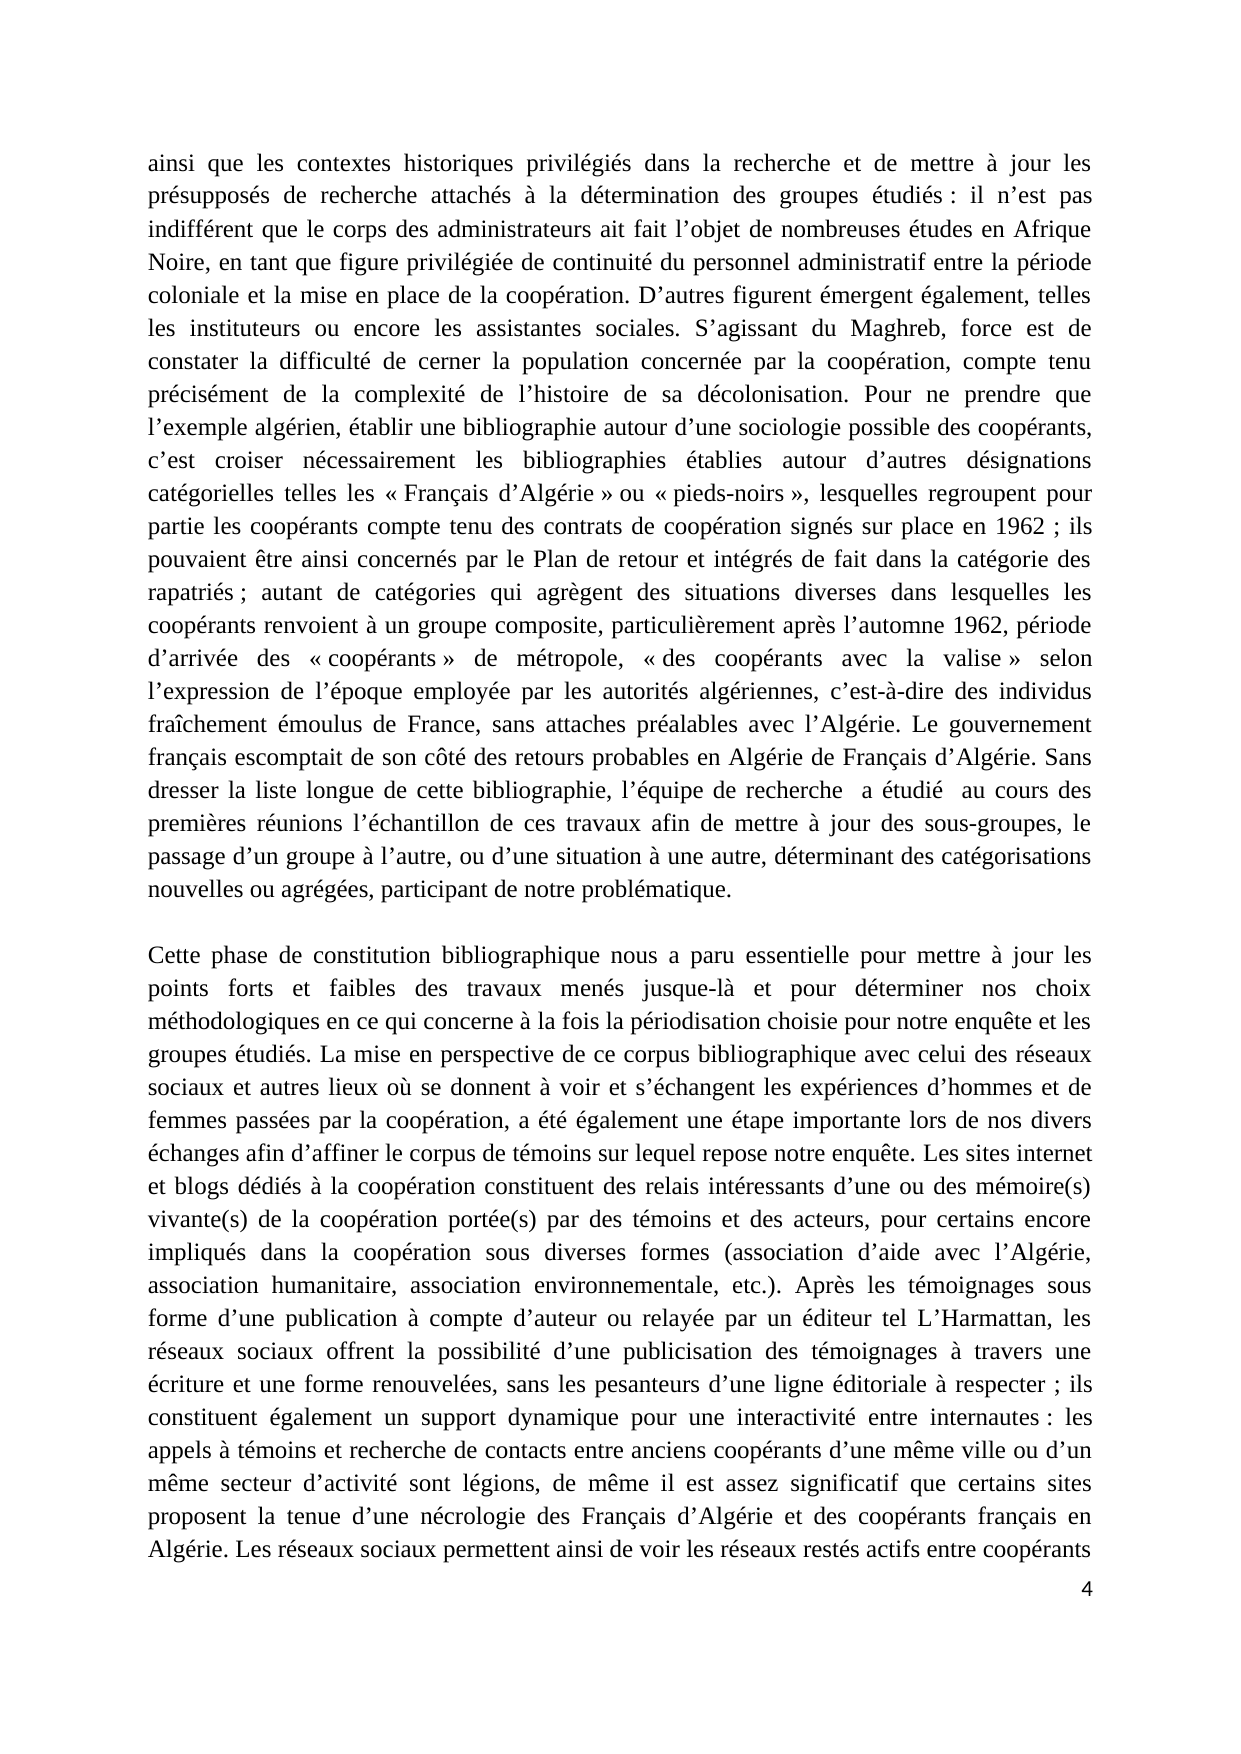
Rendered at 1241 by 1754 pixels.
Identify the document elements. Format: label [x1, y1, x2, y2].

text [148, 148, 1093, 903]
text [148, 940, 1093, 1563]
